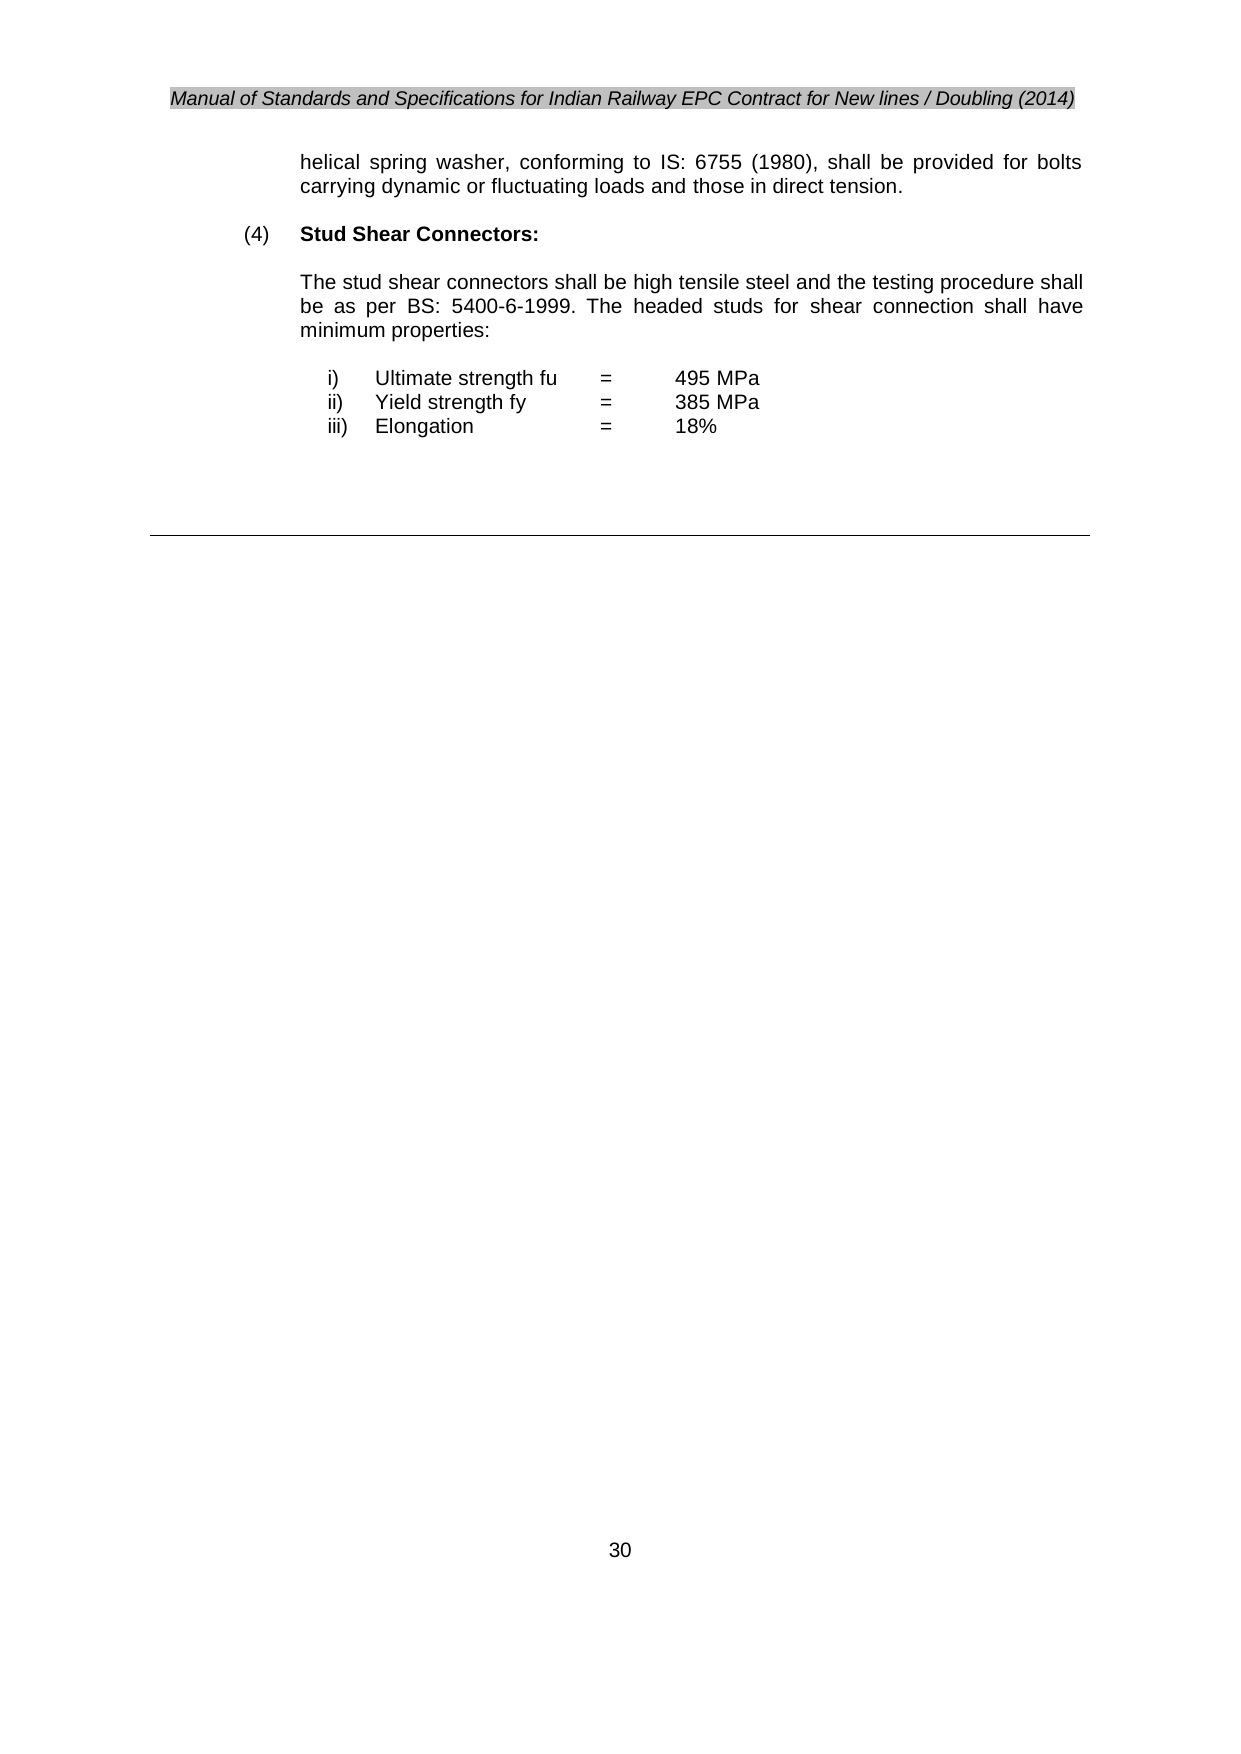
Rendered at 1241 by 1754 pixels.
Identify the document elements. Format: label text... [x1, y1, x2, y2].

list Yield strength fy = 385 MPa [327, 389, 1083, 413]
list Elongation = 18% [327, 413, 1083, 437]
text The stud shear connectors shall be high tensile steel and the testing procedure shall be as per BS: 5400-6-1999. The headed studs for shear connection shall have minimum properties: [300, 270, 1083, 342]
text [300, 150, 1083, 198]
list Ultimate strength fu = 495 MPa [327, 366, 1083, 389]
text (4) Stud Shear Connectors: [244, 222, 1092, 246]
